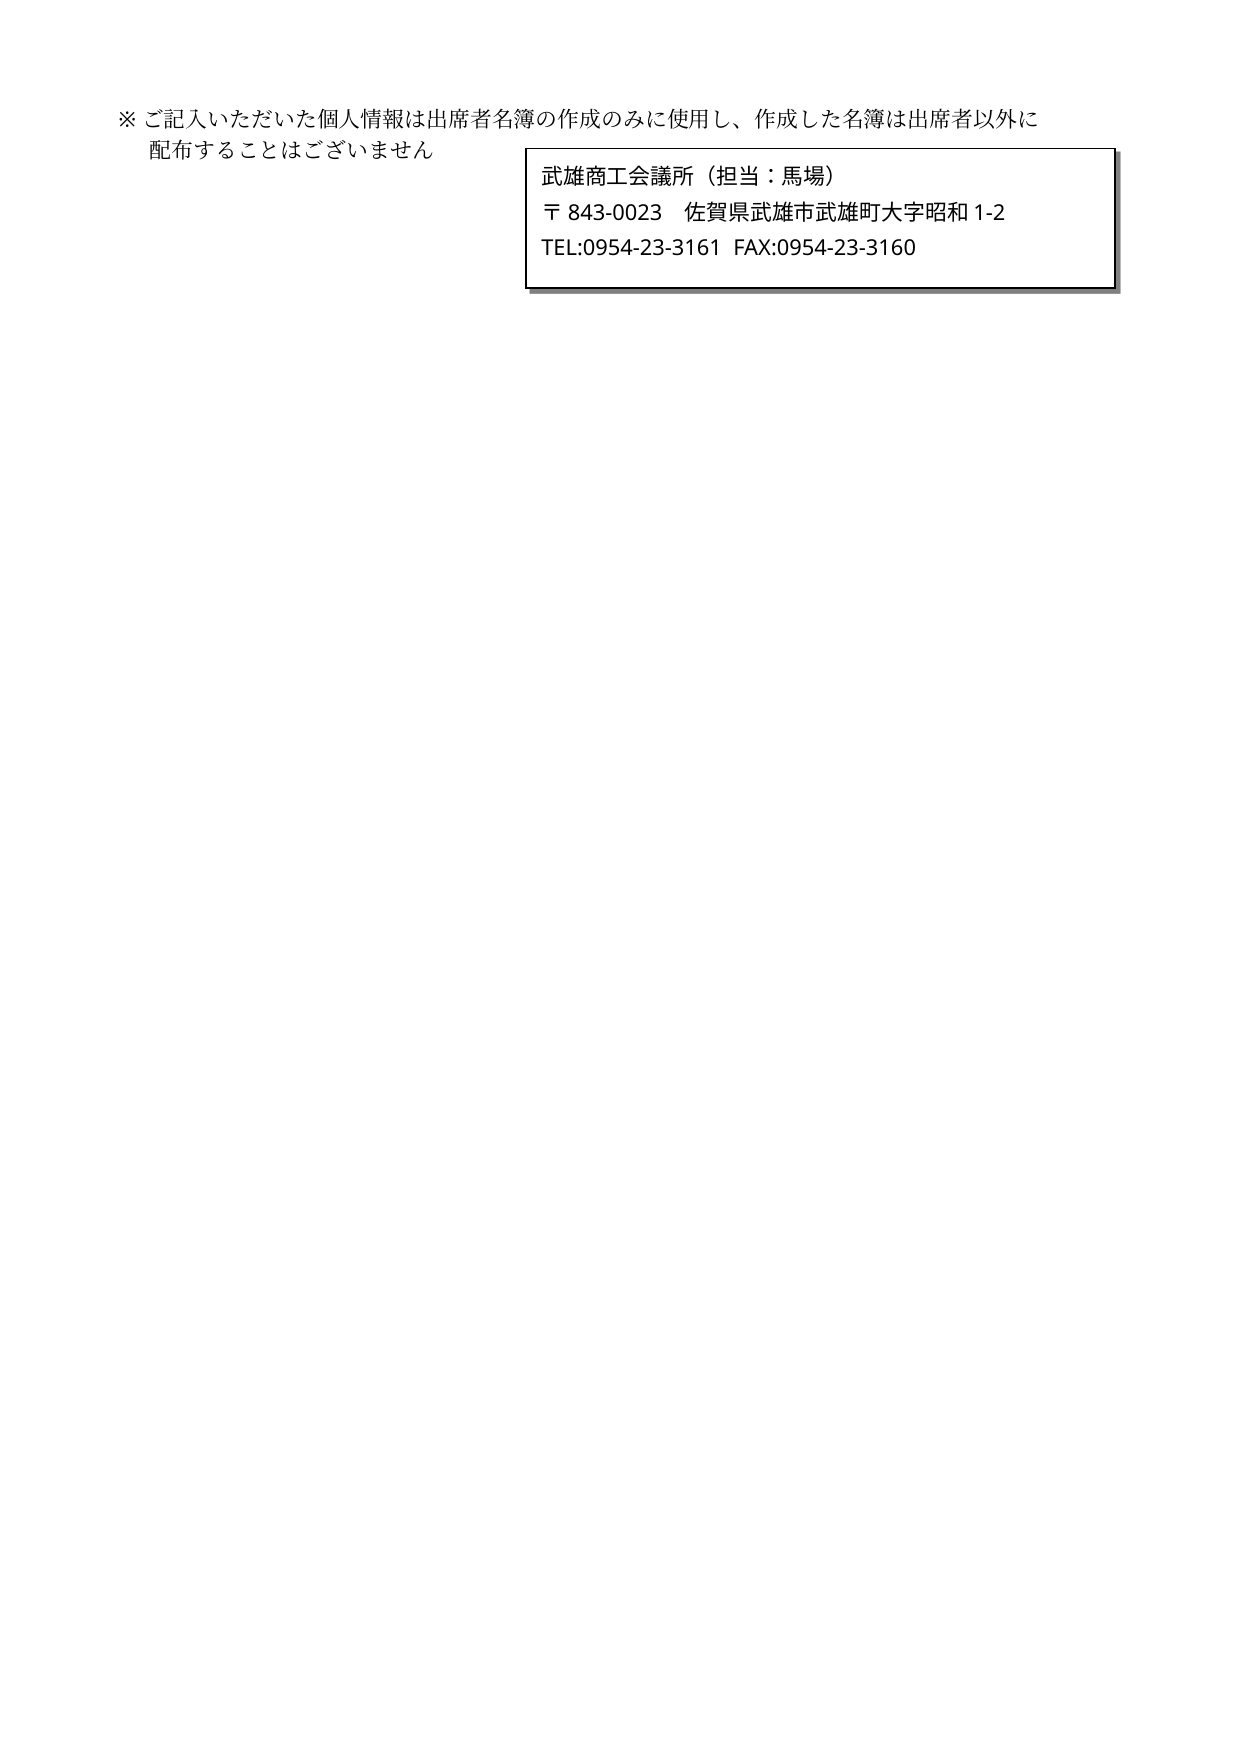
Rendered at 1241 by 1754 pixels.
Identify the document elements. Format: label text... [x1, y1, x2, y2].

text 配布することはございません [118, 134, 1122, 165]
text ※ ご記入いただいた個人情報は出席者名簿の作成のみに使用し、作成した名簿は出席者以外に [118, 102, 1122, 134]
